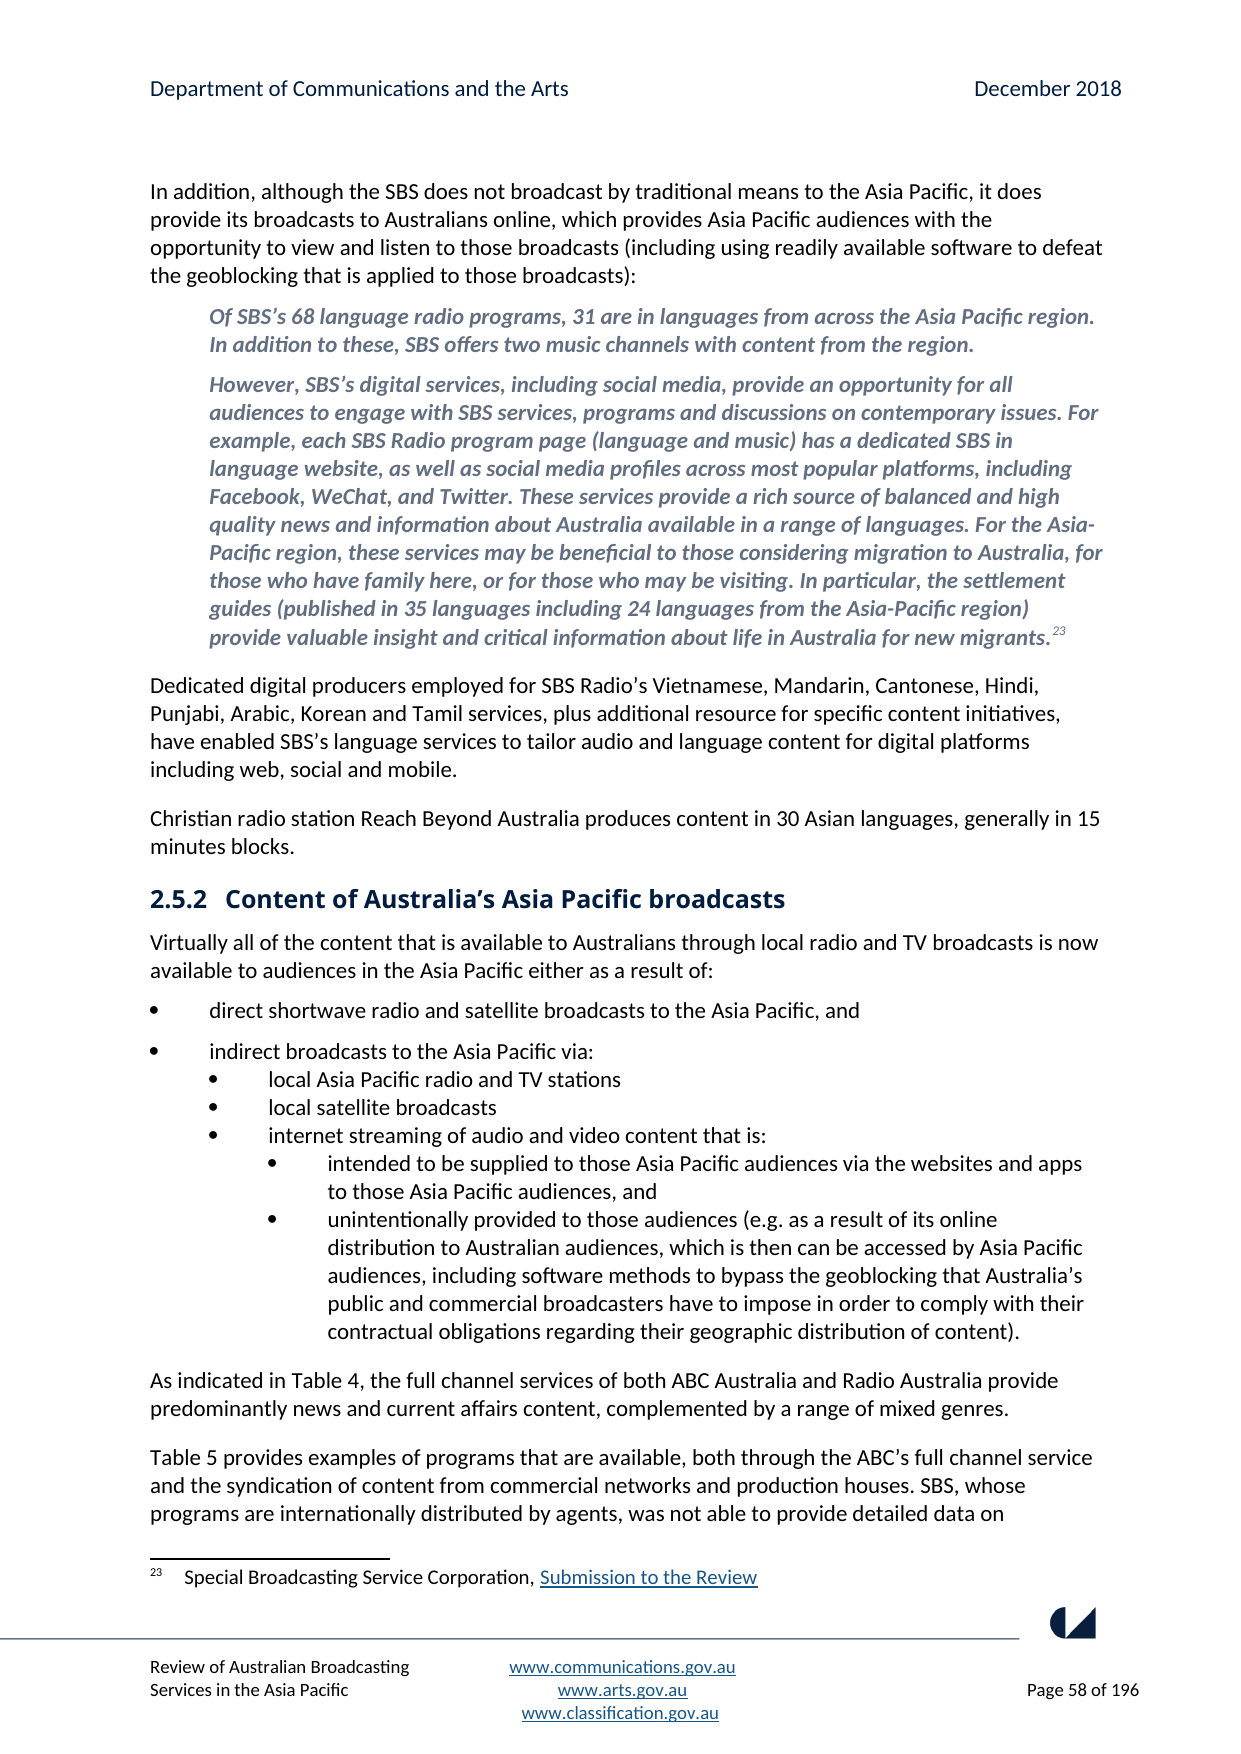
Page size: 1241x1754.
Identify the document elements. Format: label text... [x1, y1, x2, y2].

list local satellite broadcasts [209, 1093, 1107, 1121]
subtitle Content of Australia’s Asia Pacific broadcasts [150, 881, 1107, 915]
text Of SBS’s 68 language radio programs, 31 are in languages from across the Asia Pacific region. In addition to these, SBS offers two music channels with content from the region. [209, 302, 1107, 358]
text In addition, although the SBS does not broadcast by traditional means to the Asia Pacific, it does provide its broadcasts to Australians online, which provides Asia Pacific audiences with the opportunity to view and listen to those broadcasts (including using readily available software to defeat the geoblocking that is applied to those broadcasts): [150, 177, 1107, 289]
list indirect broadcasts to the Asia Pacific via: [150, 1037, 1107, 1065]
text Christian radio station Reach Beyond Australia produces content in 30 Asian languages, generally in 15 minutes blocks. [150, 804, 1107, 860]
list local Asia Pacific radio and TV stations [209, 1065, 1107, 1093]
text Virtually all of the content that is available to Australians through local radio and TV broadcasts is now available to audiences in the Asia Pacific either as a result of: [150, 928, 1107, 984]
picture [0, 1590, 1241, 1656]
text Dedicated digital producers employed for SBS Radio’s Vietnamese, Mandarin, Cantonese, Hindi, Punjabi, Arabic, Korean and Tamil services, plus additional resource for specific content initiatives, have enabled SBS’s language services to tailor audio and language content for digital platforms including web, social and mobile. [150, 671, 1107, 783]
text However, SBS’s digital services, including social media, provide an opportunity for all audiences to engage with SBS services, programs and discussions on contemporary issues. For example, each SBS Radio program page (language and music) has a dedicated SBS in language website, as well as social media profiles across most popular platforms, including Facebook, WeChat, and Twitter. These services provide a rich source of balanced and high quality news and information about Australia available in a range of languages. For the Asia-Pacific region, these services may be beneficial to those considering migration to Australia, for those who have family here, or for those who may be visiting. In particular, the settlement guides (published in 35 languages including 24 languages from the Asia-Pacific region) provide valuable insight and critical information about life in Australia for new migrants. [209, 370, 1107, 651]
list internet streaming of audio and video content that is: [209, 1121, 1107, 1149]
list intended to be supplied to those Asia Pacific audiences via the websites and apps to those Asia Pacific audiences, and [268, 1149, 1107, 1205]
list direct shortwave radio and satellite broadcasts to the Asia Pacific, and [150, 996, 1107, 1024]
text As indicated in Table 4, the full channel services of both ABC Australia and Radio Australia provide predominantly news and current affairs content, complemented by a range of mixed genres. [150, 1366, 1107, 1422]
list unintentionally provided to those audiences (e.g. as a result of its online distribution to Australian audiences, which is then can be accessed by Asia Pacific audiences, including software methods to bypass the geoblocking that Australia’s public and commercial broadcasters have to impose in order to comply with their contractual obligations regarding their geographic distribution of content). [268, 1205, 1107, 1345]
